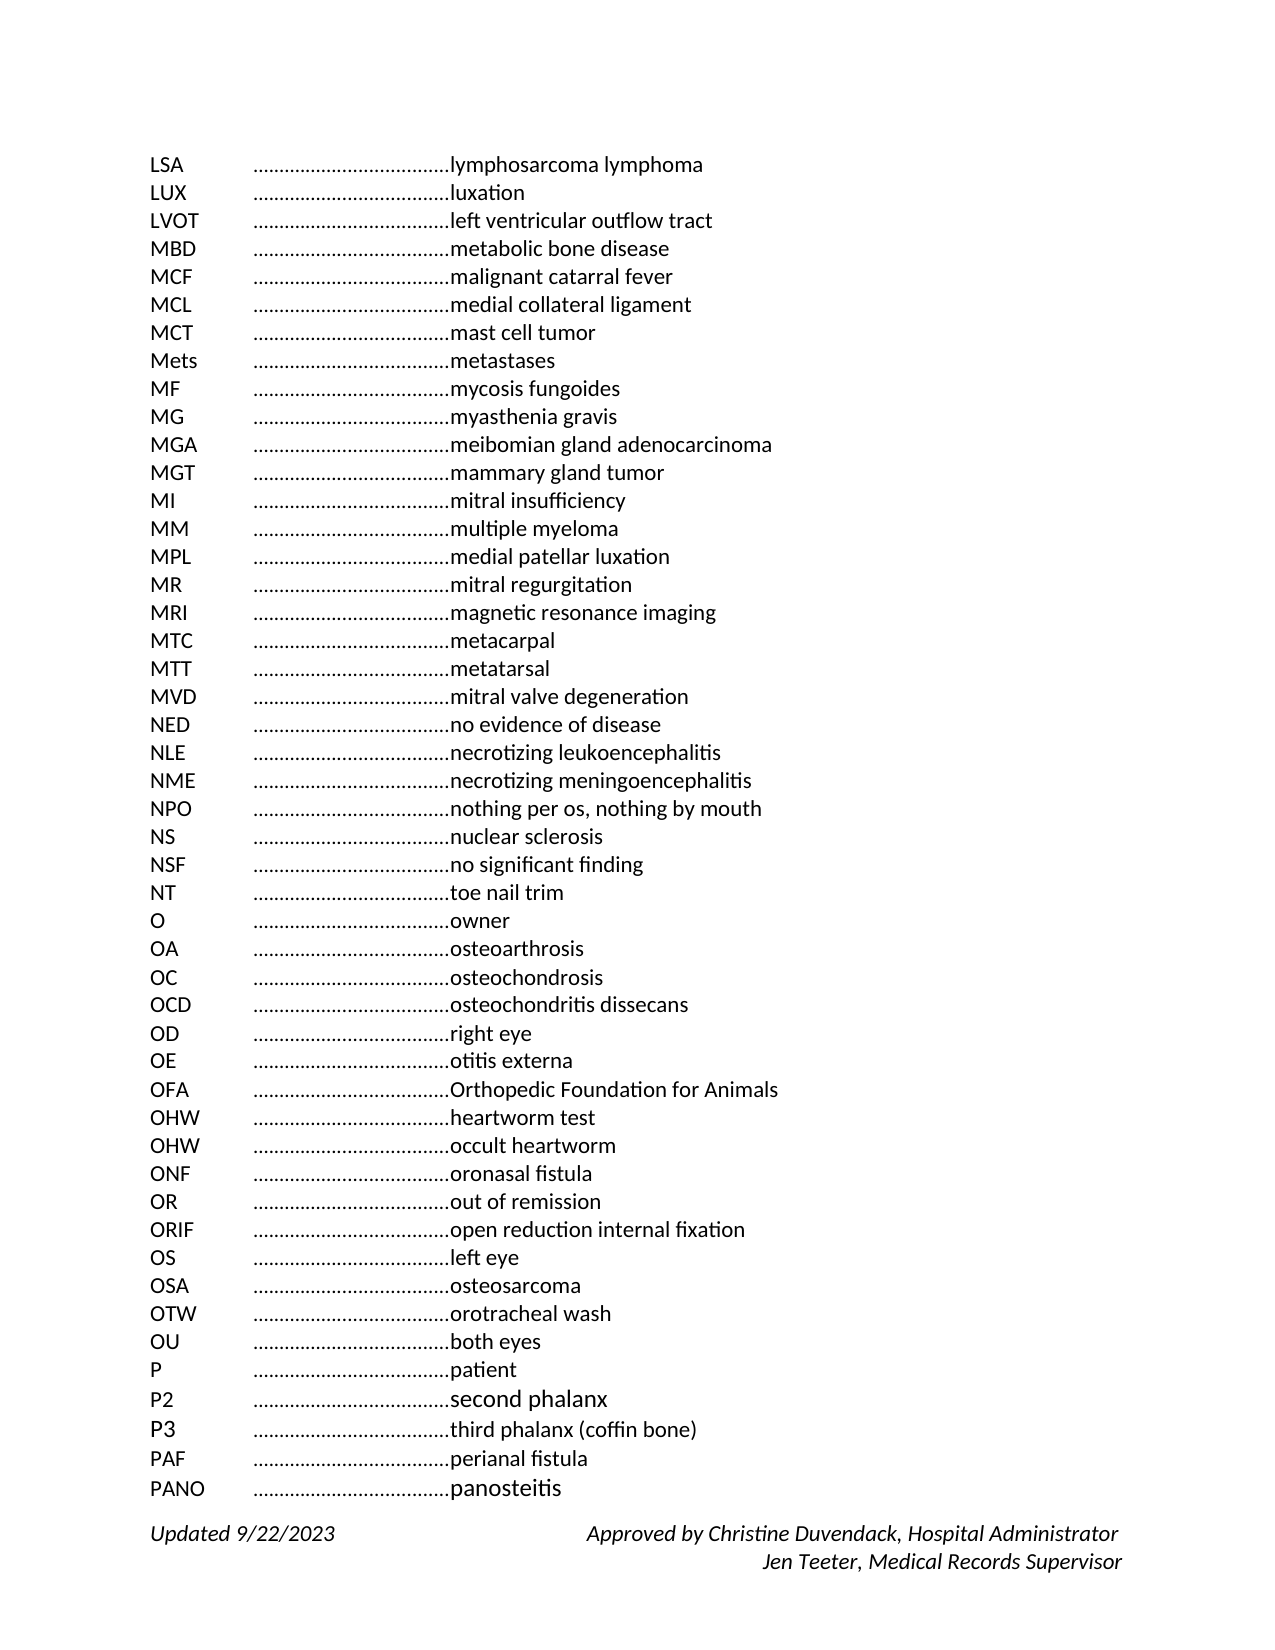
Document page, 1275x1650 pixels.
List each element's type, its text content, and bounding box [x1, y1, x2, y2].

text LSA lymphosarcoma lymphoma [150, 150, 1125, 178]
text O owner [150, 907, 1125, 934]
text OTW orotracheal wash [150, 1299, 1125, 1327]
text OS left eye [150, 1243, 1125, 1271]
text MCT mast cell tumor [150, 318, 1125, 346]
text OA osteoarthrosis [150, 934, 1125, 963]
text OC osteochondrosis [150, 963, 1125, 991]
text MVD mitral valve degeneration [150, 682, 1125, 710]
text OCD osteochondritis dissecans [150, 991, 1125, 1019]
text ORIF open reduction internal fixation [150, 1215, 1125, 1243]
text PANO panosteitis [150, 1472, 1125, 1502]
text OR out of remission [150, 1187, 1125, 1215]
text NT toe nail trim [150, 878, 1125, 907]
text PAF perianal fistula [150, 1444, 1125, 1472]
text MTT metatarsal [150, 654, 1125, 682]
text P patient [150, 1355, 1125, 1383]
text ONF oronasal fistula [150, 1159, 1125, 1187]
text NME necrotizing meningoencephalitis [150, 766, 1125, 794]
text MF mycosis fungoides [150, 374, 1125, 402]
text OU both eyes [150, 1327, 1125, 1355]
text MCF malignant catarral fever [150, 262, 1125, 290]
text NS nuclear sclerosis [150, 822, 1125, 851]
text OD right eye [150, 1019, 1125, 1047]
text MGA meibomian gland adenocarcinoma [150, 430, 1125, 458]
text MI mitral insufficiency [150, 486, 1125, 514]
text OHW occult heartworm [150, 1131, 1125, 1159]
text MPL medial patellar luxation [150, 542, 1125, 570]
text OHW heartworm test [150, 1103, 1125, 1131]
text OFA Orthopedic Foundation for Animals [150, 1075, 1125, 1103]
text Mets metastases [150, 346, 1125, 374]
text NPO nothing per os, nothing by mouth [150, 794, 1125, 822]
text MTC metacarpal [150, 626, 1125, 654]
text MRI magnetic resonance imaging [150, 598, 1125, 626]
text MGT mammary gland tumor [150, 458, 1125, 486]
text NLE necrotizing leukoencephalitis [150, 738, 1125, 766]
text NED no evidence of disease [150, 710, 1125, 738]
text LUX luxation [150, 178, 1125, 206]
text MM multiple myeloma [150, 514, 1125, 542]
text LVOT left ventricular outflow tract [150, 206, 1125, 234]
text OSA osteosarcoma [150, 1271, 1125, 1299]
text P3 third phalanx (coffin bone) [150, 1413, 1125, 1444]
text MG myasthenia gravis [150, 402, 1125, 430]
text MBD metabolic bone disease [150, 234, 1125, 262]
text MR mitral regurgitation [150, 570, 1125, 598]
text NSF no significant finding [150, 851, 1125, 878]
text OE otitis externa [150, 1047, 1125, 1075]
text P2 second phalanx [150, 1383, 1125, 1413]
text MCL medial collateral ligament [150, 290, 1125, 318]
